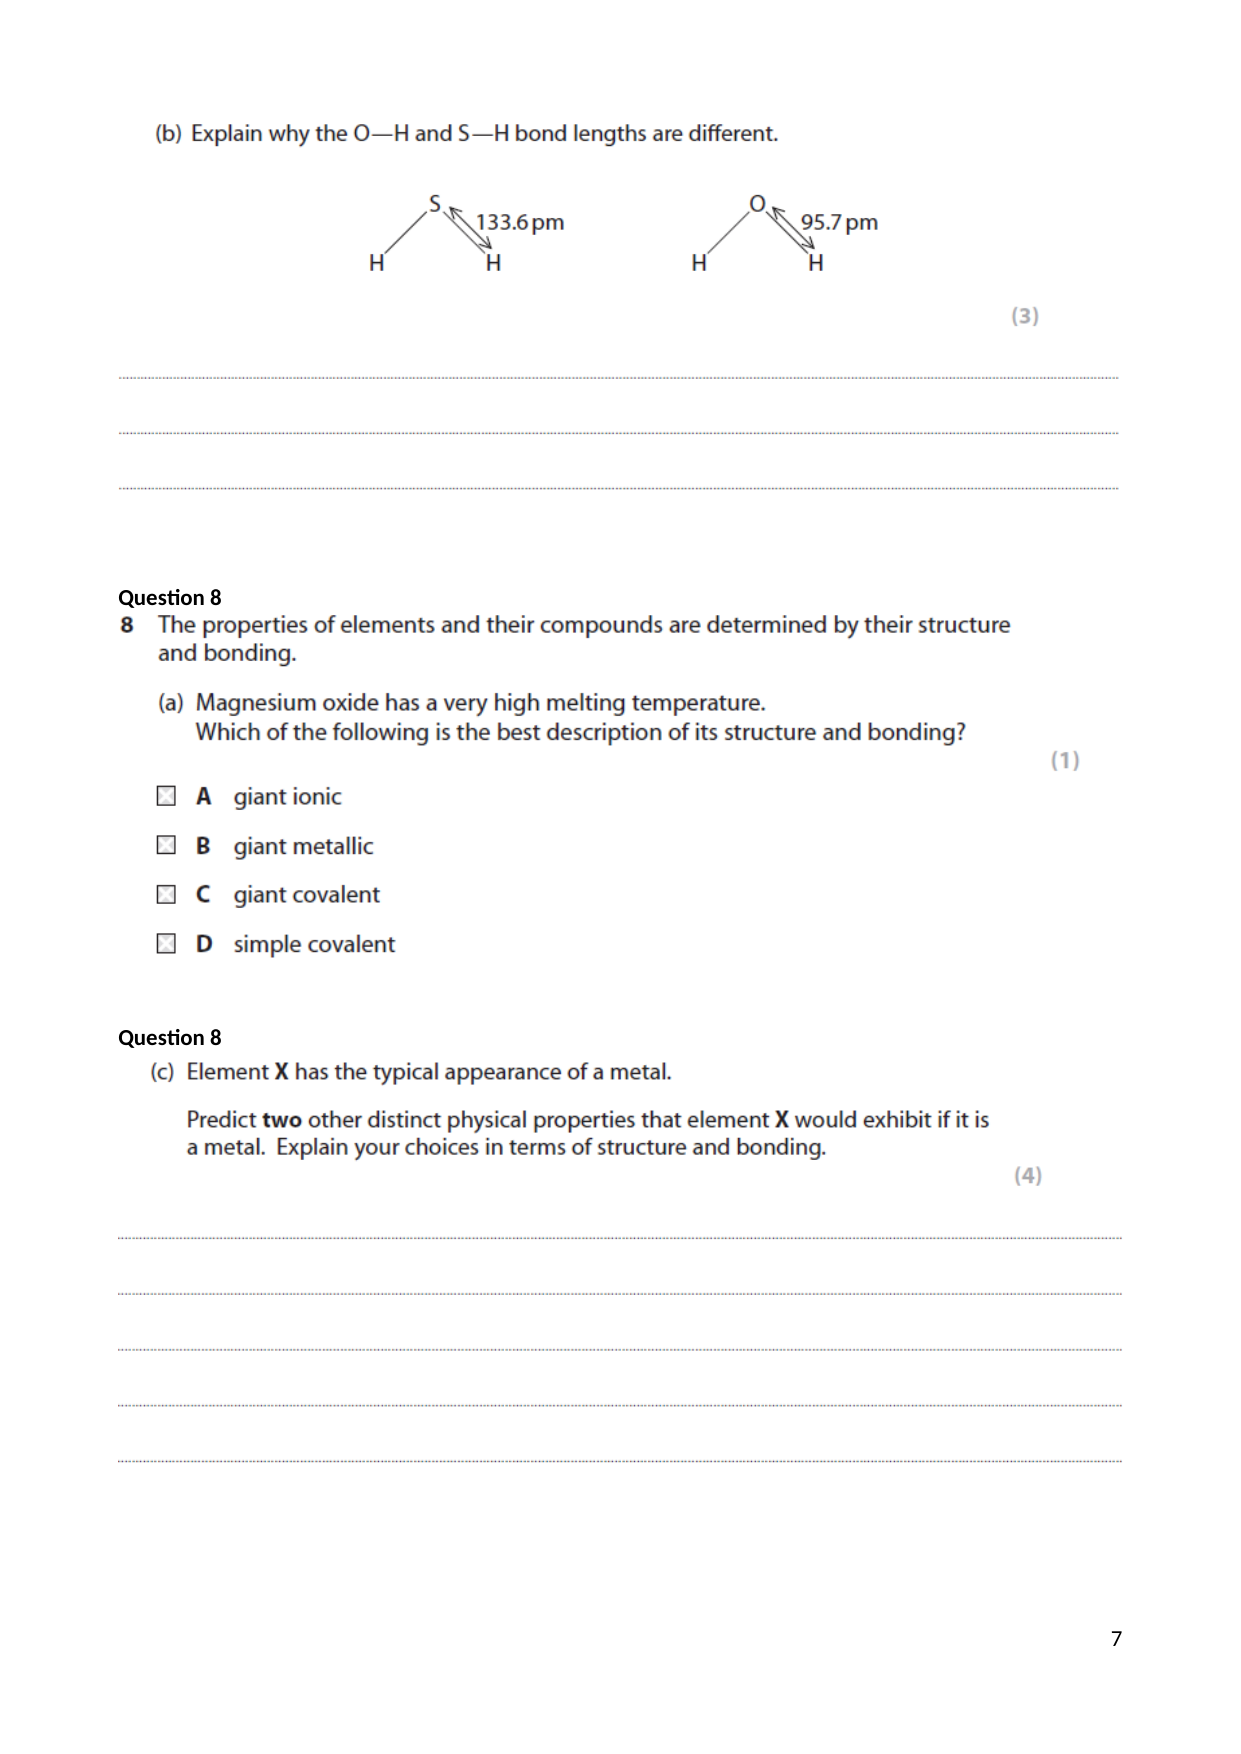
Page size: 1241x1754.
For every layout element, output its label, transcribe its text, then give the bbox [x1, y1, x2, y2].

text Question 8 [118, 1023, 1122, 1051]
text Question 8 [118, 583, 1122, 611]
